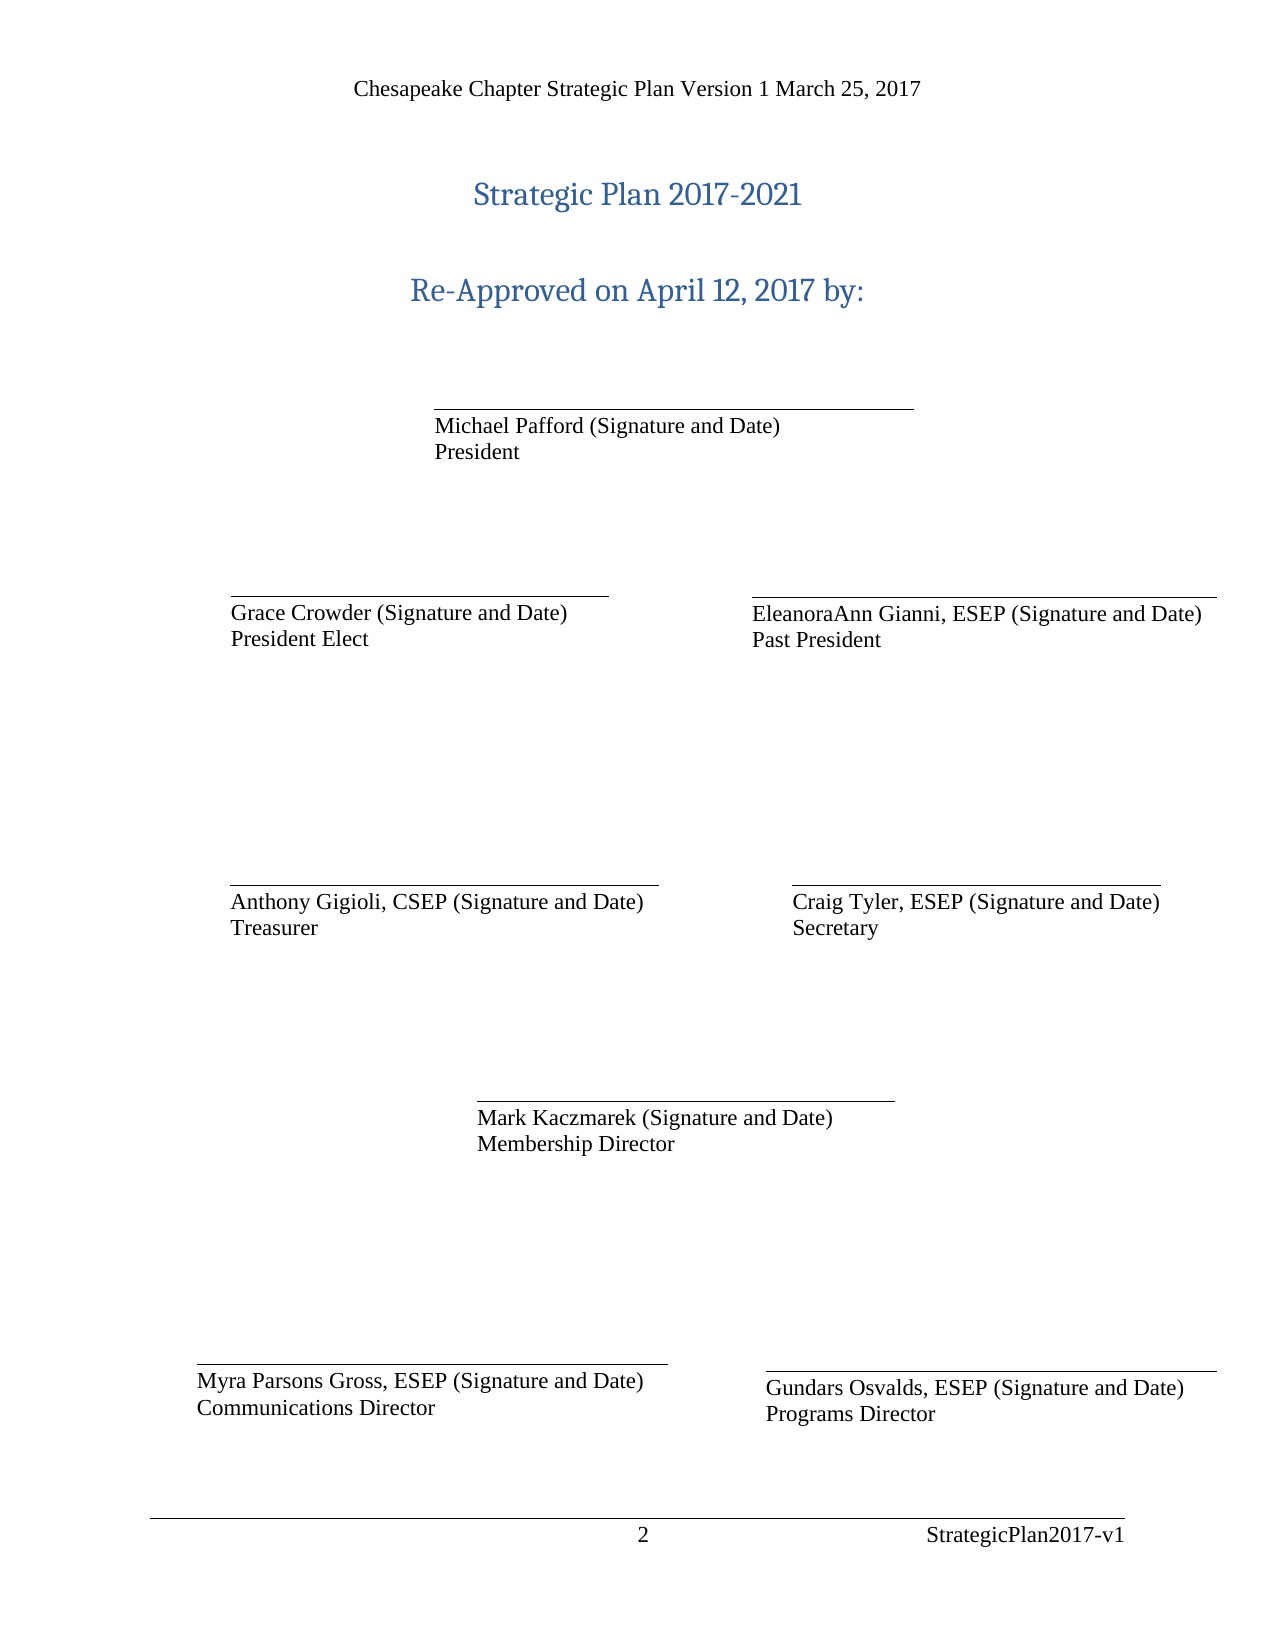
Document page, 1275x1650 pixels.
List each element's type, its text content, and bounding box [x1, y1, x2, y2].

subtitle Strategic Plan 2017-2021 [150, 175, 1125, 213]
subtitle Re-Approved on April 12, 2017 by: [150, 272, 1125, 310]
